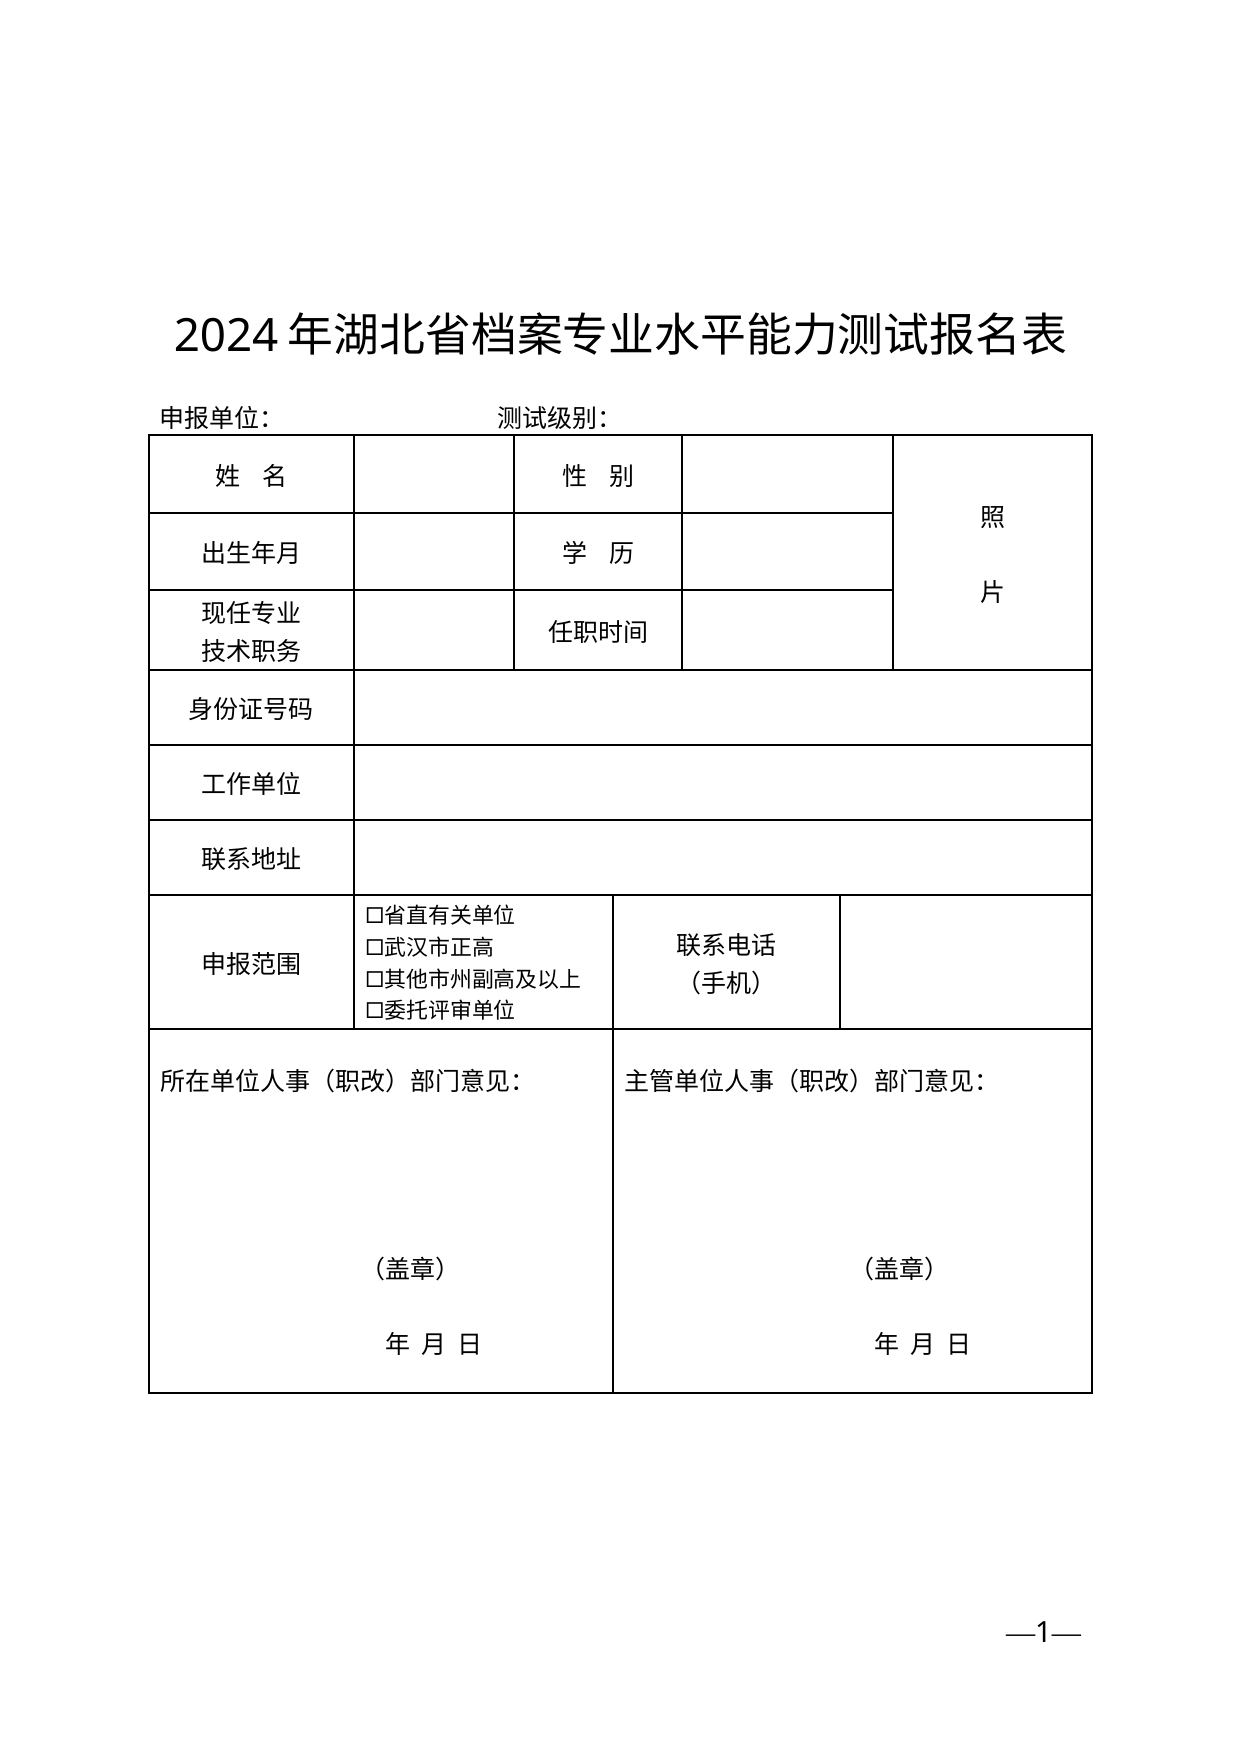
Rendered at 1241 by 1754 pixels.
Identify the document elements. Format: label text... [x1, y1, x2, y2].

table_cell [683, 591, 892, 668]
table_cell [355, 821, 1091, 894]
table_header 照 片 [894, 436, 1091, 668]
table_cell 学 历 [515, 514, 681, 589]
table_cell 主管单位人事（职改）部门意见： （盖章） 年 月 日 [614, 1030, 1091, 1392]
table_header 性 别 [515, 436, 681, 512]
table_cell 省直有关单位 武汉市正高 其他市州副高及以上 委托评审单位 [355, 896, 612, 1027]
table_header [355, 436, 513, 512]
table_cell 联系地址 [150, 821, 353, 894]
text 2024年湖北省档案专业水平能力测试报名表 [159, 291, 1081, 364]
table_cell 任职时间 [515, 591, 681, 668]
table_cell 所在单位人事（职改）部门意见： （盖章） 年 月 日 [150, 1030, 612, 1392]
table_cell [683, 514, 892, 589]
table_cell 申报范围 [150, 896, 353, 1027]
table_header [683, 436, 892, 512]
text 申报单位： 测试级别： [159, 397, 1081, 434]
table_cell [355, 591, 513, 668]
table_cell 现任专业 技术职务 [150, 591, 353, 668]
table_cell 联系电话 （手机） [614, 896, 839, 1027]
table_cell [355, 514, 513, 589]
table_cell [355, 671, 1091, 744]
table_header 姓 名 [150, 436, 353, 512]
table_cell 出生年月 [150, 514, 353, 589]
table_cell [355, 746, 1091, 819]
table_cell 身份证号码 [150, 671, 353, 744]
table_cell [841, 896, 1091, 1027]
table_cell 工作单位 [150, 746, 353, 819]
